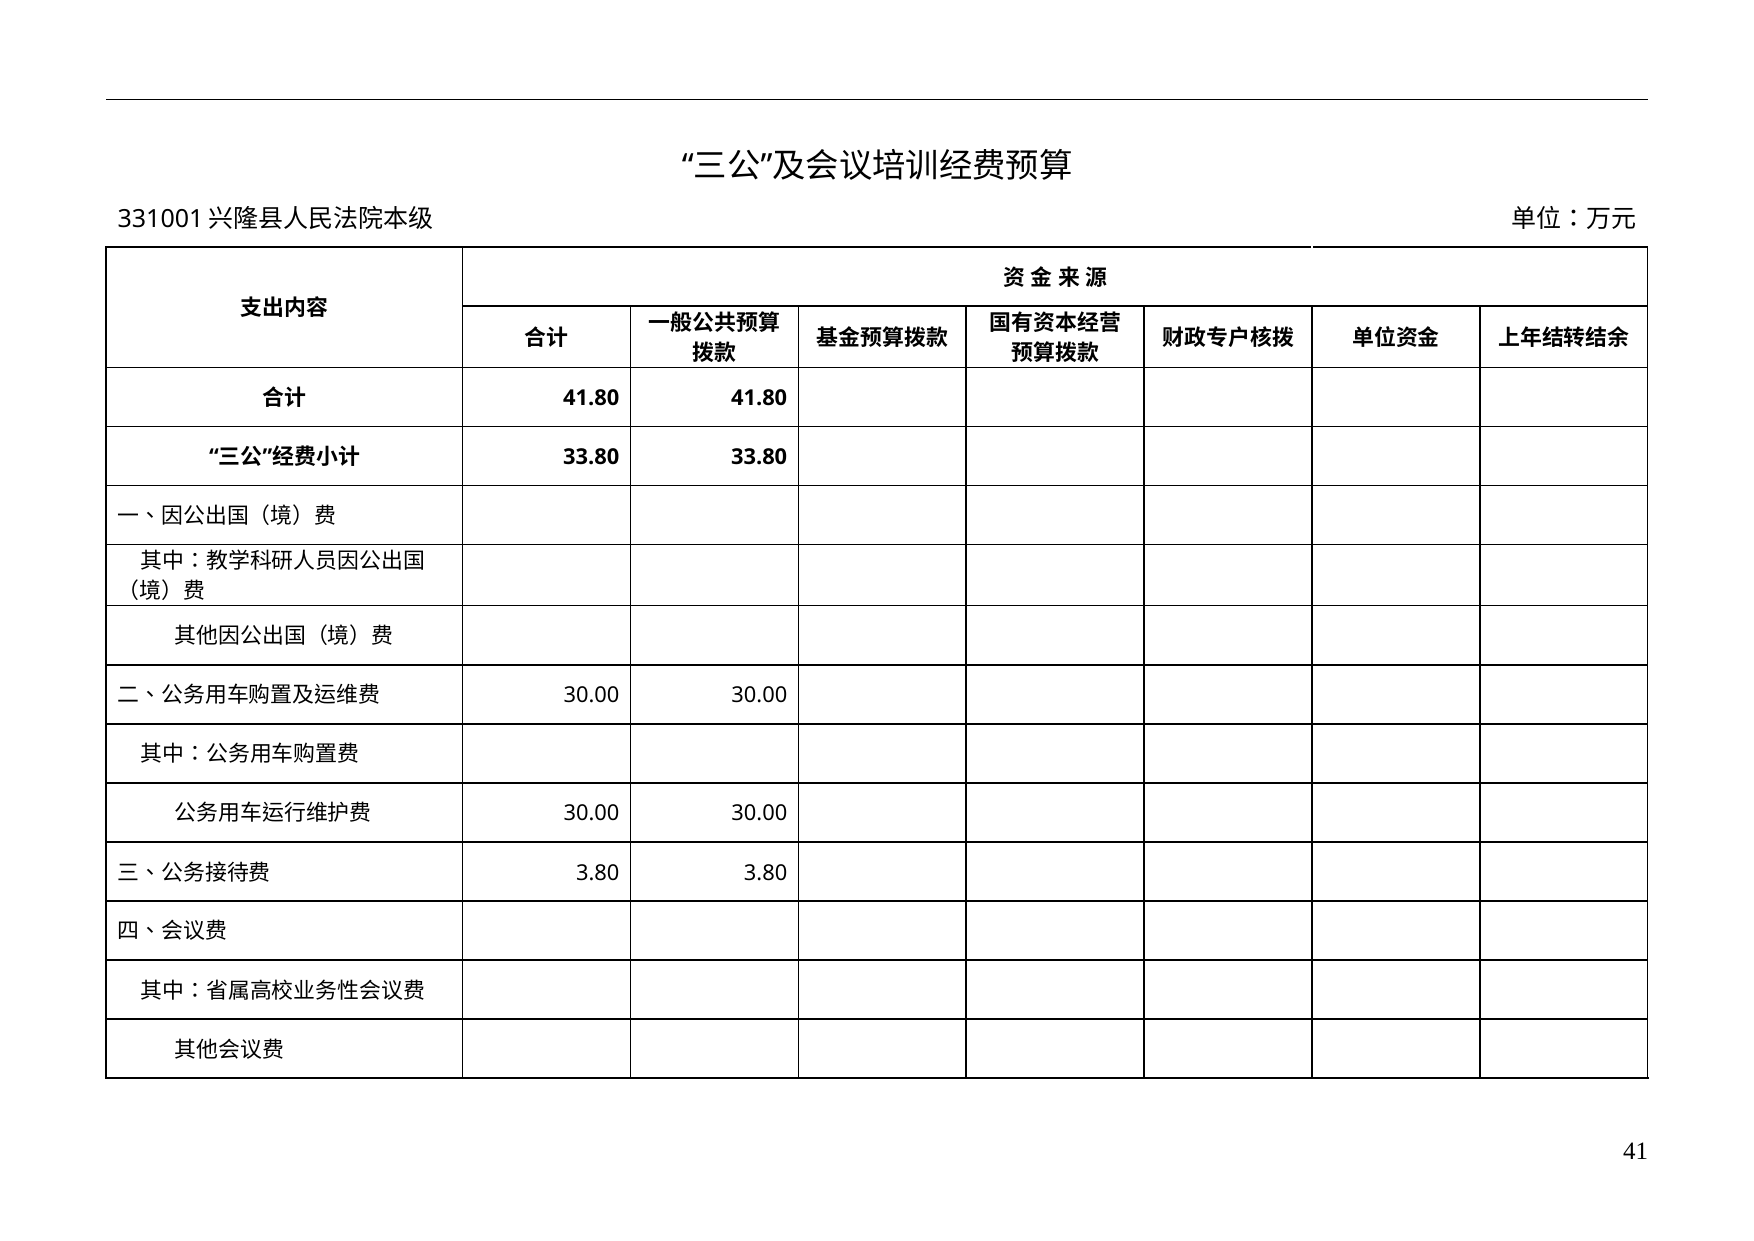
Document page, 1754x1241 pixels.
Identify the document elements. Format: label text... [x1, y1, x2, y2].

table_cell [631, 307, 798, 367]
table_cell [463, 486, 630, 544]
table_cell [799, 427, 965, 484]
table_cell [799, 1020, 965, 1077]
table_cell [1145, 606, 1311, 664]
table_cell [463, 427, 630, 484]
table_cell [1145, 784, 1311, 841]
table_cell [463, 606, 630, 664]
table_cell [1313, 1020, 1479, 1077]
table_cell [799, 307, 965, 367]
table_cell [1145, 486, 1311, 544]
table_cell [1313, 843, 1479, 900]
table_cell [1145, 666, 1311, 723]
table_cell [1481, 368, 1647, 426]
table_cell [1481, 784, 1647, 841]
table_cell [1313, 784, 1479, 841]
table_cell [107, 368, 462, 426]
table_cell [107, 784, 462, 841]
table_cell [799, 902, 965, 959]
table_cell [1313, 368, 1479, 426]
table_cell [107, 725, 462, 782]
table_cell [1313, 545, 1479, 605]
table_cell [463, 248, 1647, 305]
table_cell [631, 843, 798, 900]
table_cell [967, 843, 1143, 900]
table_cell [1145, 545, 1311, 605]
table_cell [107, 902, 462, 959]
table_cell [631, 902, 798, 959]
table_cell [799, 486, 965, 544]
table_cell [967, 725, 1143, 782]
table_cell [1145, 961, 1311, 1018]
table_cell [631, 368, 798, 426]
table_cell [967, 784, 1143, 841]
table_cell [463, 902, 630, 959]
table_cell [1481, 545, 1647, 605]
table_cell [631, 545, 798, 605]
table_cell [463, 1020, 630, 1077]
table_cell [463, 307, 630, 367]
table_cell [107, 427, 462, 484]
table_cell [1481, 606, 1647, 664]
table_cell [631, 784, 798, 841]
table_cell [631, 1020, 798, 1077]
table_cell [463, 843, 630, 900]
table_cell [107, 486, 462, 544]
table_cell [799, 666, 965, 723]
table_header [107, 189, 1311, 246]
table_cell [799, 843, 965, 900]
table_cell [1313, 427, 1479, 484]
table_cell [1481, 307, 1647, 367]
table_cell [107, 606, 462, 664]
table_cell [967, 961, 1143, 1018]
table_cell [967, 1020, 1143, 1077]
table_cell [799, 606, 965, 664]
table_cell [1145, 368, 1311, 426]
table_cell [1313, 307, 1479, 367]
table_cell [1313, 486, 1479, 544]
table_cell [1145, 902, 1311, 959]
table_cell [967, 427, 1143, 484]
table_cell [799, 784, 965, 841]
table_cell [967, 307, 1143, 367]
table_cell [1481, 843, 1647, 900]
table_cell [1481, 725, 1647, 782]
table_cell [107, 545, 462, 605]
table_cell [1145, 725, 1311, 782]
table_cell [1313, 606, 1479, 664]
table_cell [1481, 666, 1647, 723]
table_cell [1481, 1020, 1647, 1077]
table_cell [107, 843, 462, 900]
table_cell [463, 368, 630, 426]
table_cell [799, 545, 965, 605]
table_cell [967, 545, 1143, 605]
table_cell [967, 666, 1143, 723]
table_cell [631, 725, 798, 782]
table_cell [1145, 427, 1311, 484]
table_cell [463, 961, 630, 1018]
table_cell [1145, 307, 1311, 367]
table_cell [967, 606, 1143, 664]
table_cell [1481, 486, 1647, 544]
text “三公”及会议培训经费预算 [106, 142, 1648, 187]
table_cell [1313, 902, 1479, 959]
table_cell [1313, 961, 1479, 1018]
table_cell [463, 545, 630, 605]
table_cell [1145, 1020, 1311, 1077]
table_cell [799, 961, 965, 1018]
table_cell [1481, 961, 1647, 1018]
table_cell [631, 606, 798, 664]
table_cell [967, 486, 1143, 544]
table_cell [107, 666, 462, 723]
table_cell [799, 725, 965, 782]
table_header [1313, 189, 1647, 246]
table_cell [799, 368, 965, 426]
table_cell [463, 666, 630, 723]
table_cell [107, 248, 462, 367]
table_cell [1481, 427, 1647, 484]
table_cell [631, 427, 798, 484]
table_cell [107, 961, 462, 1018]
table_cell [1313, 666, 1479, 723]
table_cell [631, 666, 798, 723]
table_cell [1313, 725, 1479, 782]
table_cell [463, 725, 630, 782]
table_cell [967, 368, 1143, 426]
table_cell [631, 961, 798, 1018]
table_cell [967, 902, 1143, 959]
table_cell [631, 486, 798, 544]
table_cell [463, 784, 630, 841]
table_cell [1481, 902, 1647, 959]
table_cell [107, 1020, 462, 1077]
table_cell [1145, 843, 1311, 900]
